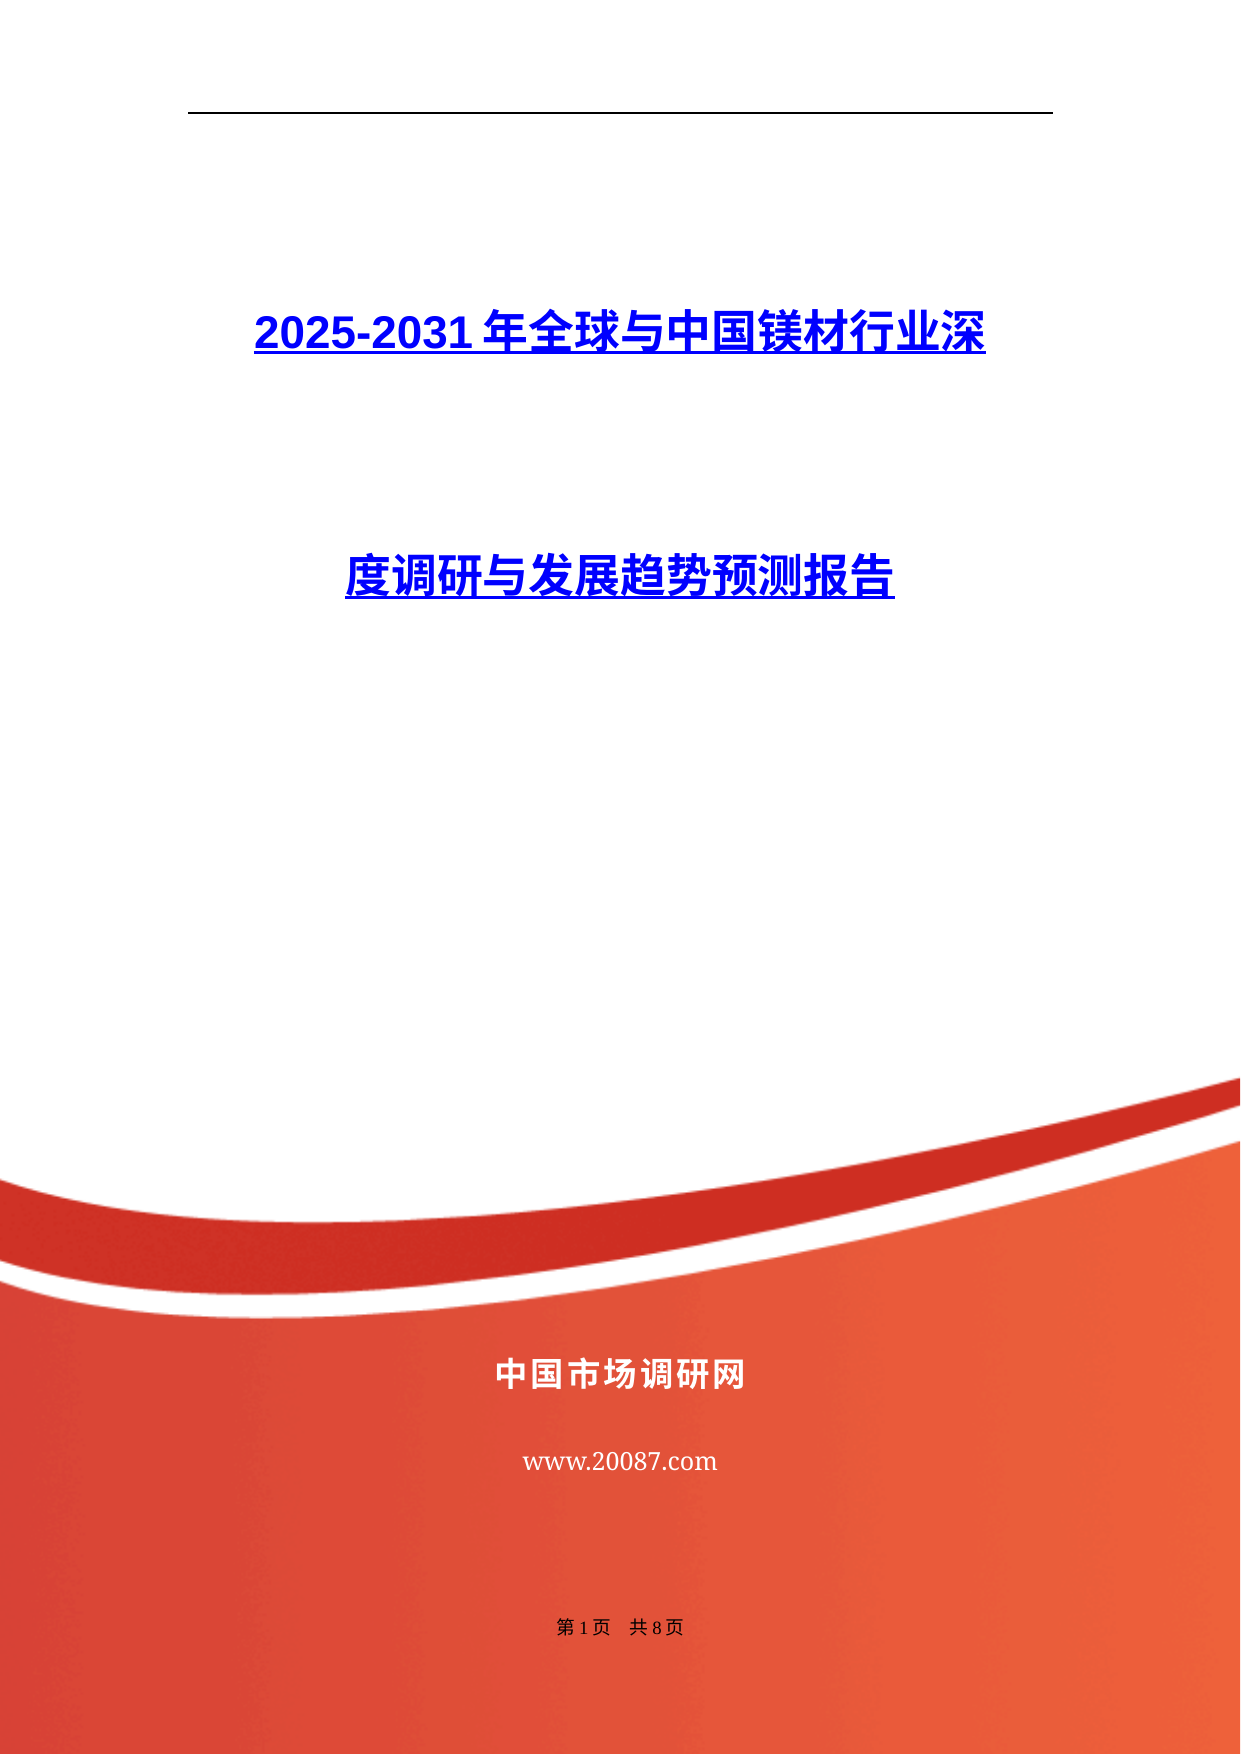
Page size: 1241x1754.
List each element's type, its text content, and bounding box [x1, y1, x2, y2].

subtitle 中国市场调研网 [187, 1339, 1053, 1404]
table_header 2025-2031年全球与中国镁材行业深度调研与发展趋势预测报告 [188, 207, 1053, 773]
text www.20087.com [187, 1428, 1053, 1493]
picture [0, 1006, 1241, 1754]
